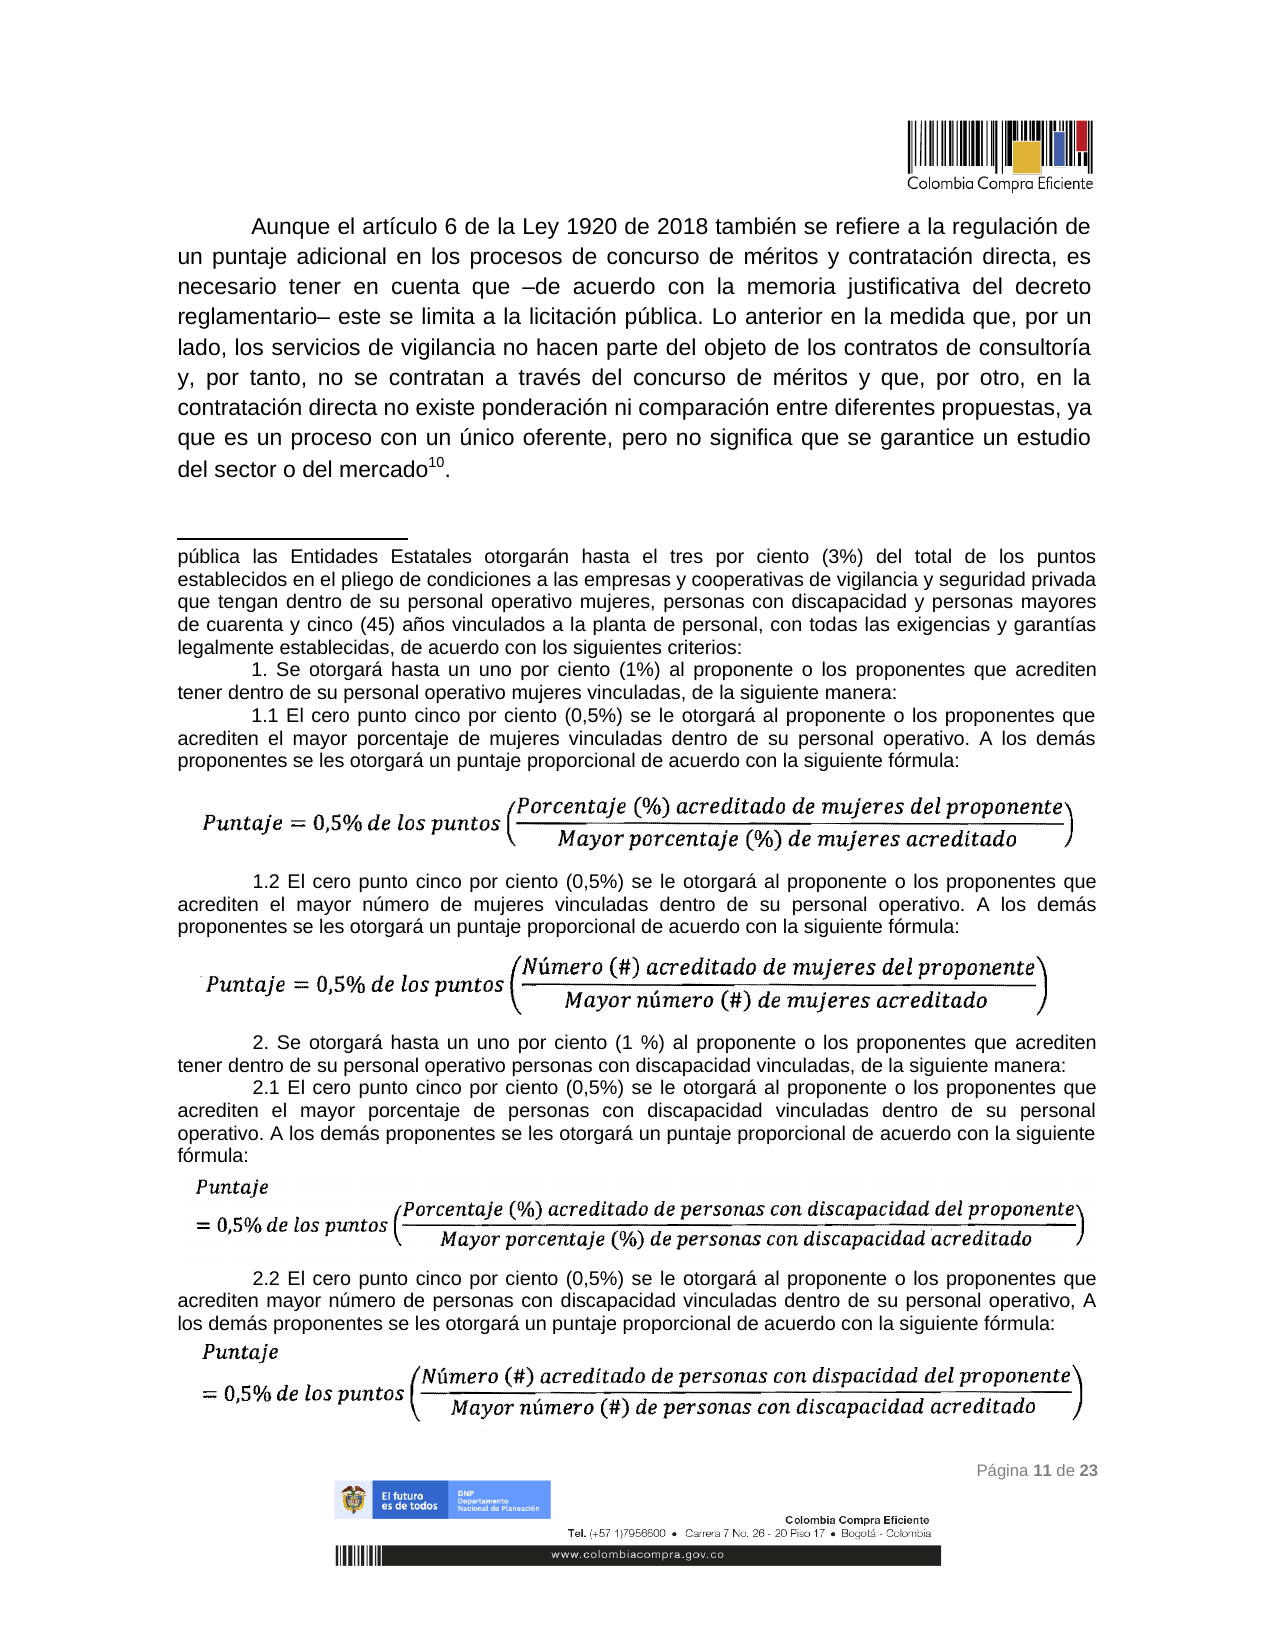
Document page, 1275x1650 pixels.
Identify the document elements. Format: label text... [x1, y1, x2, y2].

picture [334, 1480, 942, 1566]
picture [177, 1167, 1098, 1267]
text Aunque el artículo 6 de la Ley 1920 de 2018 también se refiere a la regulación de un puntaje adicional en los procesos de concurso de méritos y contratación directa, es necesario tener en cuenta que –de acuerdo con la memoria justificativa del decreto reglamentario– este se limita a la licitación pública. Lo anterior en la medida que, por un lado, los servicios de vigilancia no hacen parte del objeto de los contratos de consultoría y, por tanto, no se contratan a través del concurso de méritos y que, por otro, en la contratación directa no existe ponderación ni comparación entre diferentes propuestas, ya que es un proceso con un único oferente, pero no significa que se garantice un estudio del sector o del mercado. [177, 213, 1092, 483]
picture [177, 938, 1098, 1031]
picture [177, 771, 1098, 870]
picture [177, 1334, 1098, 1440]
picture [899, 114, 1099, 196]
